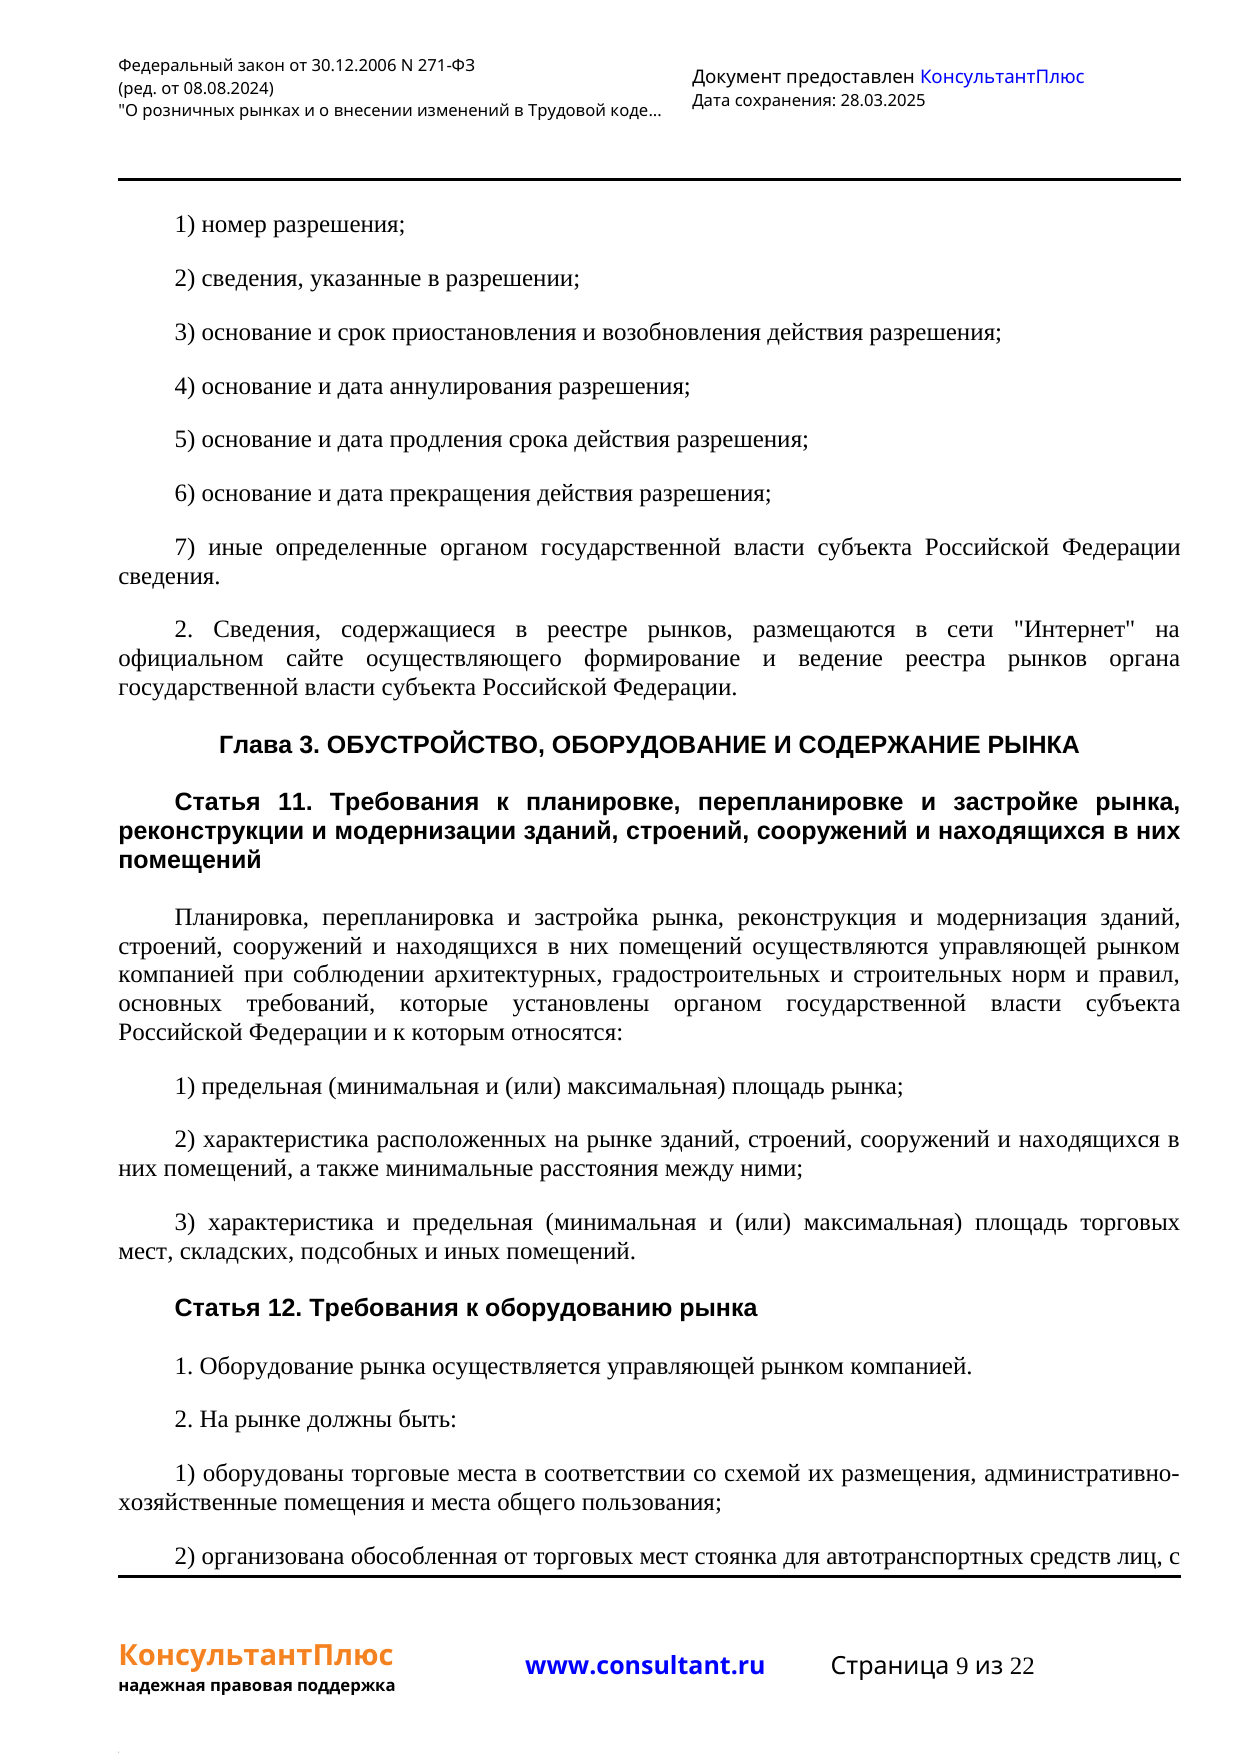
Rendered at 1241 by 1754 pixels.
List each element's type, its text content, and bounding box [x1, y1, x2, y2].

text 1. Оборудование рынка осуществляется управляющей рынком компанией. [118, 1351, 1181, 1379]
text 4) основание и дата аннулирования разрешения; [118, 371, 1181, 399]
text 3) основание и срок приостановления и возобновления действия разрешения; [118, 317, 1181, 346]
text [118, 1541, 1181, 1569]
text 7) иные определенные органом государственной власти субъекта Российской Федерации сведения. [118, 532, 1181, 589]
text 5) основание и дата продления срока действия разрешения; [118, 424, 1181, 453]
text 1) оборудованы торговые места в соответствии со схемой их размещения, административно-хозяйственные помещения и места общего пользования; [118, 1458, 1181, 1516]
text Планировка, перепланировка и застройка рынка, реконструкция и модернизация зданий, строений, сооружений и находящихся в них помещений осуществляются управляющей рынком компанией при соблюдении архитектурных, градостроительных и строительных норм и правил, основных требований, которые установлены органом государственной власти субъекта Российской Федерации и к которым относятся: [118, 902, 1181, 1046]
text 2) сведения, указанные в разрешении; [118, 263, 1181, 292]
text 1) номер разрешения; [118, 209, 1181, 238]
text 6) основание и дата прекращения действия разрешения; [118, 478, 1181, 507]
text 1) предельная (минимальная и (или) максимальная) площадь рынка; [118, 1071, 1181, 1099]
text 2. На рынке должны быть: [118, 1404, 1181, 1433]
text 2) характеристика расположенных на рынке зданий, строений, сооружений и находящихся в них помещений, а также минимальные расстояния между ними; [118, 1124, 1181, 1182]
title Глава 3. ОБУСТРОЙСТВО, ОБОРУДОВАНИЕ И СОДЕРЖАНИЕ РЫНКА [118, 729, 1181, 758]
title Статья 11. Требования к планировке, перепланировке и застройке рынка, реконструкции и модернизации зданий, строений, сооружений и находящихся в них помещений [118, 787, 1181, 873]
text 3) характеристика и предельная (минимальная и (или) максимальная) площадь торговых мест, складских, подсобных и иных помещений. [118, 1207, 1181, 1264]
title Статья 12. Требования к оборудованию рынка [118, 1293, 1181, 1322]
text 2. Сведения, содержащиеся в реестре рынков, размещаются в сети "Интернет" на официальном сайте осуществляющего формирование и ведение реестра рынков органа государственной власти субъекта Российской Федерации. [118, 614, 1181, 701]
